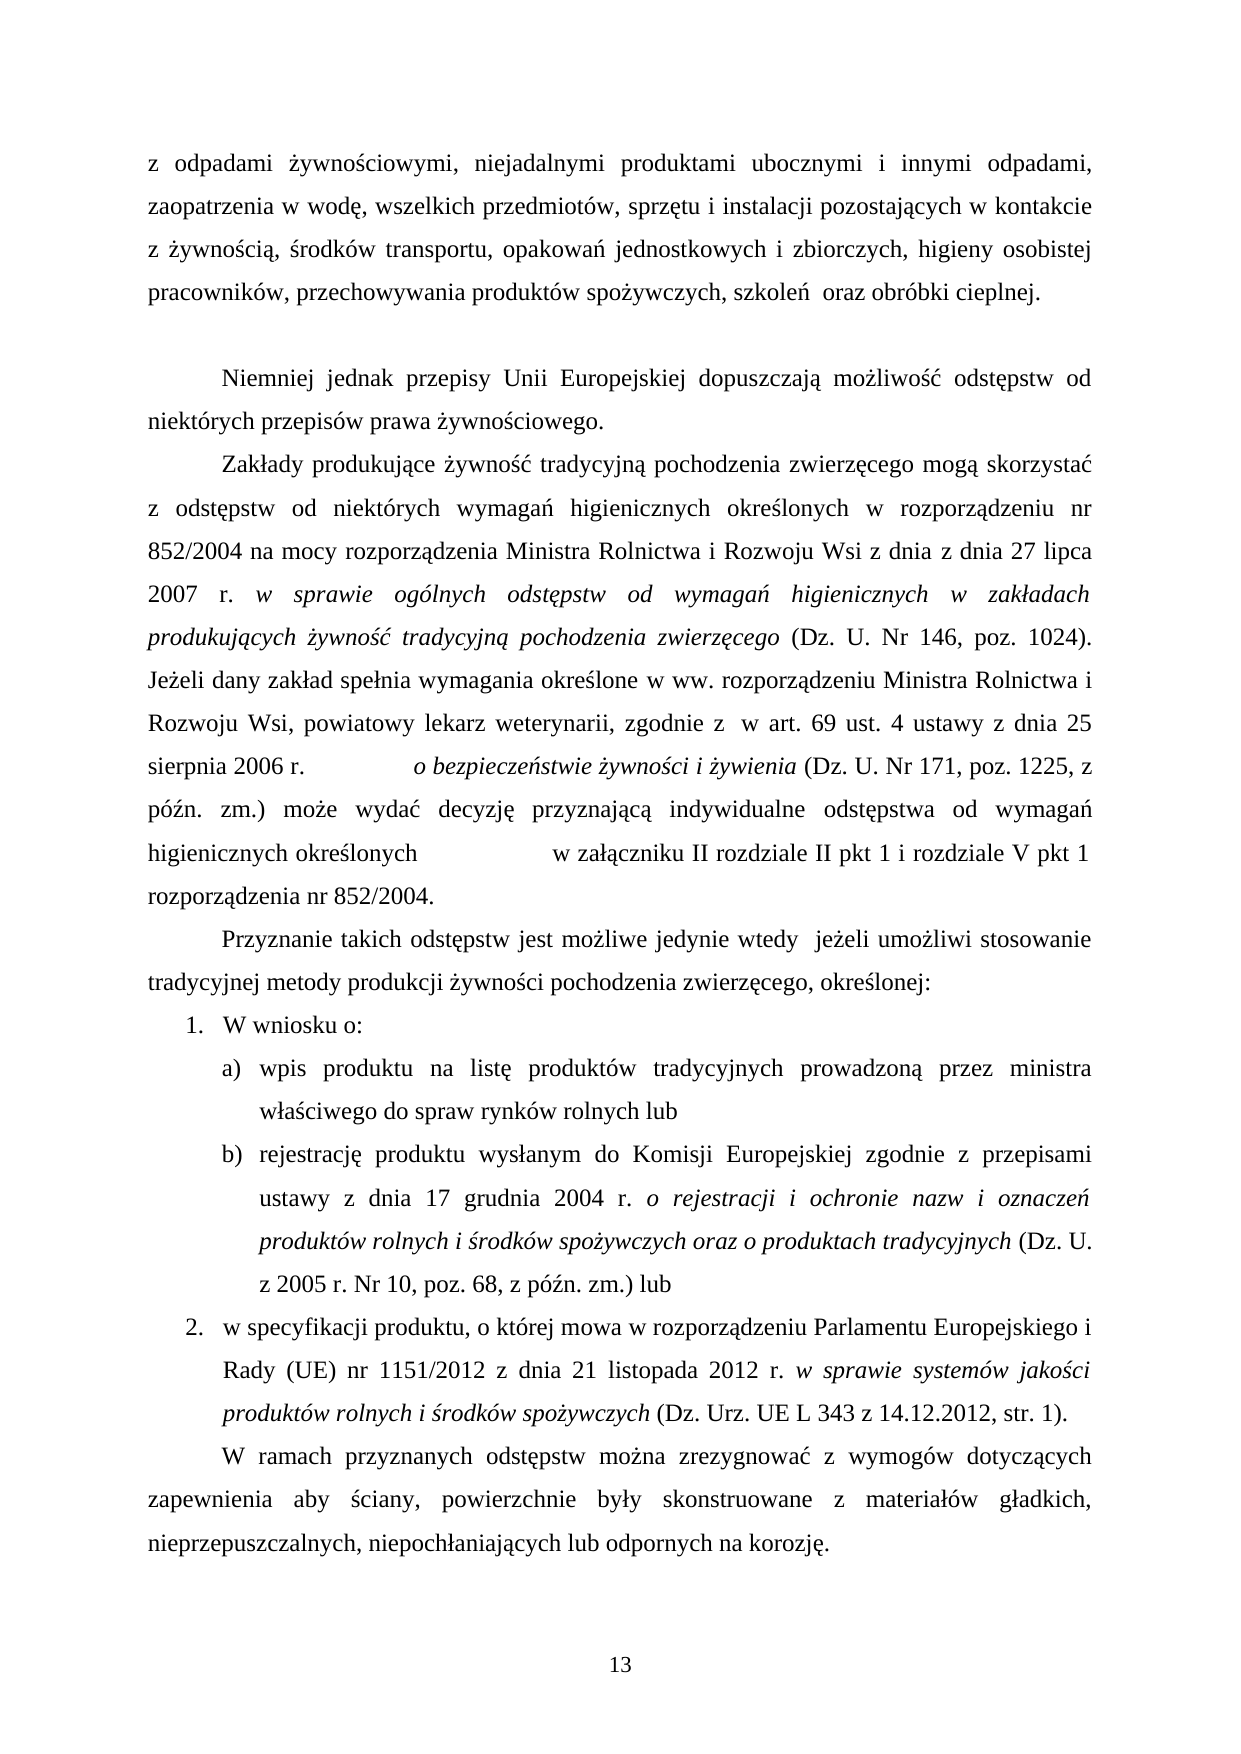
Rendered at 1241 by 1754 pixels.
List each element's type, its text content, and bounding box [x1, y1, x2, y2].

text Zakłady produkujące żywność tradycyjną pochodzenia zwierzęcego mogą skorzystać z odstępstw od niektórych wymagań higienicznych określonych w rozporządzeniu nr 852/2004 na mocy rozporządzenia Ministra Rolnictwa i Rozwoju Wsi z dnia z dnia 27 lipca 2007 r. w sprawie ogólnych odstępstw od wymagań higienicznych w zakładach produkujących żywność tradycyjną pochodzenia zwierzęcego (Dz. U. Nr 146, poz. 1024). Jeżeli dany zakład spełnia wymagania określone w ww. rozporządzeniu Ministra Rolnictwa i Rozwoju Wsi, powiatowy lekarz weterynarii, zgodnie z w art. 69 ust. 4 ustawy z dnia 25 sierpnia 2006 r. o bezpieczeństwie żywności i żywienia (Dz. U. Nr 171, poz. 1225, z późn. zm.) może wydać decyzję przyznającą indywidualne odstępstwa od wymagań higienicznych określonych w załączniku II rozdziale II pkt 1 i rozdziale V pkt 1 rozporządzenia nr 852/2004. [148, 449, 1093, 909]
text Niemniej jednak przepisy Unii Europejskiej dopuszczają możliwość odstępstw od niektórych przepisów prawa żywnościowego. [148, 363, 1093, 435]
list w specyfikacji produktu, o której mowa w rozporządzeniu Parlamentu Europejskiego i Rady (UE) nr 1151/2012 z dnia 21 listopada 2012 r. w sprawie systemów jakości produktów rolnych i środków spożywczych (Dz. Urz. UE L 343 z 14.12.2012, str. 1). [185, 1312, 1093, 1427]
list rejestrację produktu wysłanym do Komisji Europejskiej zgodnie z przepisami ustawy z dnia 17 grudnia 2004 r. o rejestracji i ochronie nazw i oznaczeń produktów rolnych i środków spożywczych oraz o produktach tradycyjnych (Dz. U. z 2005 r. Nr 10, poz. 68, z późn. zm.) lub [222, 1139, 1093, 1298]
text W ramach przyznanych odstępstw można zrezygnować z wymogów dotyczących zapewnienia aby ściany, powierzchnie były skonstruowane z materiałów gładkich, nieprzepuszczalnych, niepochłaniających lub odpornych na korozję. [148, 1441, 1093, 1556]
list W wniosku o: [185, 1010, 1093, 1039]
list wpis produktu na listę produktów tradycyjnych prowadzoną przez ministra właściwego do spraw rynków rolnych lub [222, 1053, 1093, 1125]
text Przyznanie takich odstępstw jest możliwe jedynie wtedy jeżeli umożliwi stosowanie tradycyjnej metody produkcji żywności pochodzenia zwierzęcego, określonej: [148, 924, 1093, 996]
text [148, 148, 1093, 306]
